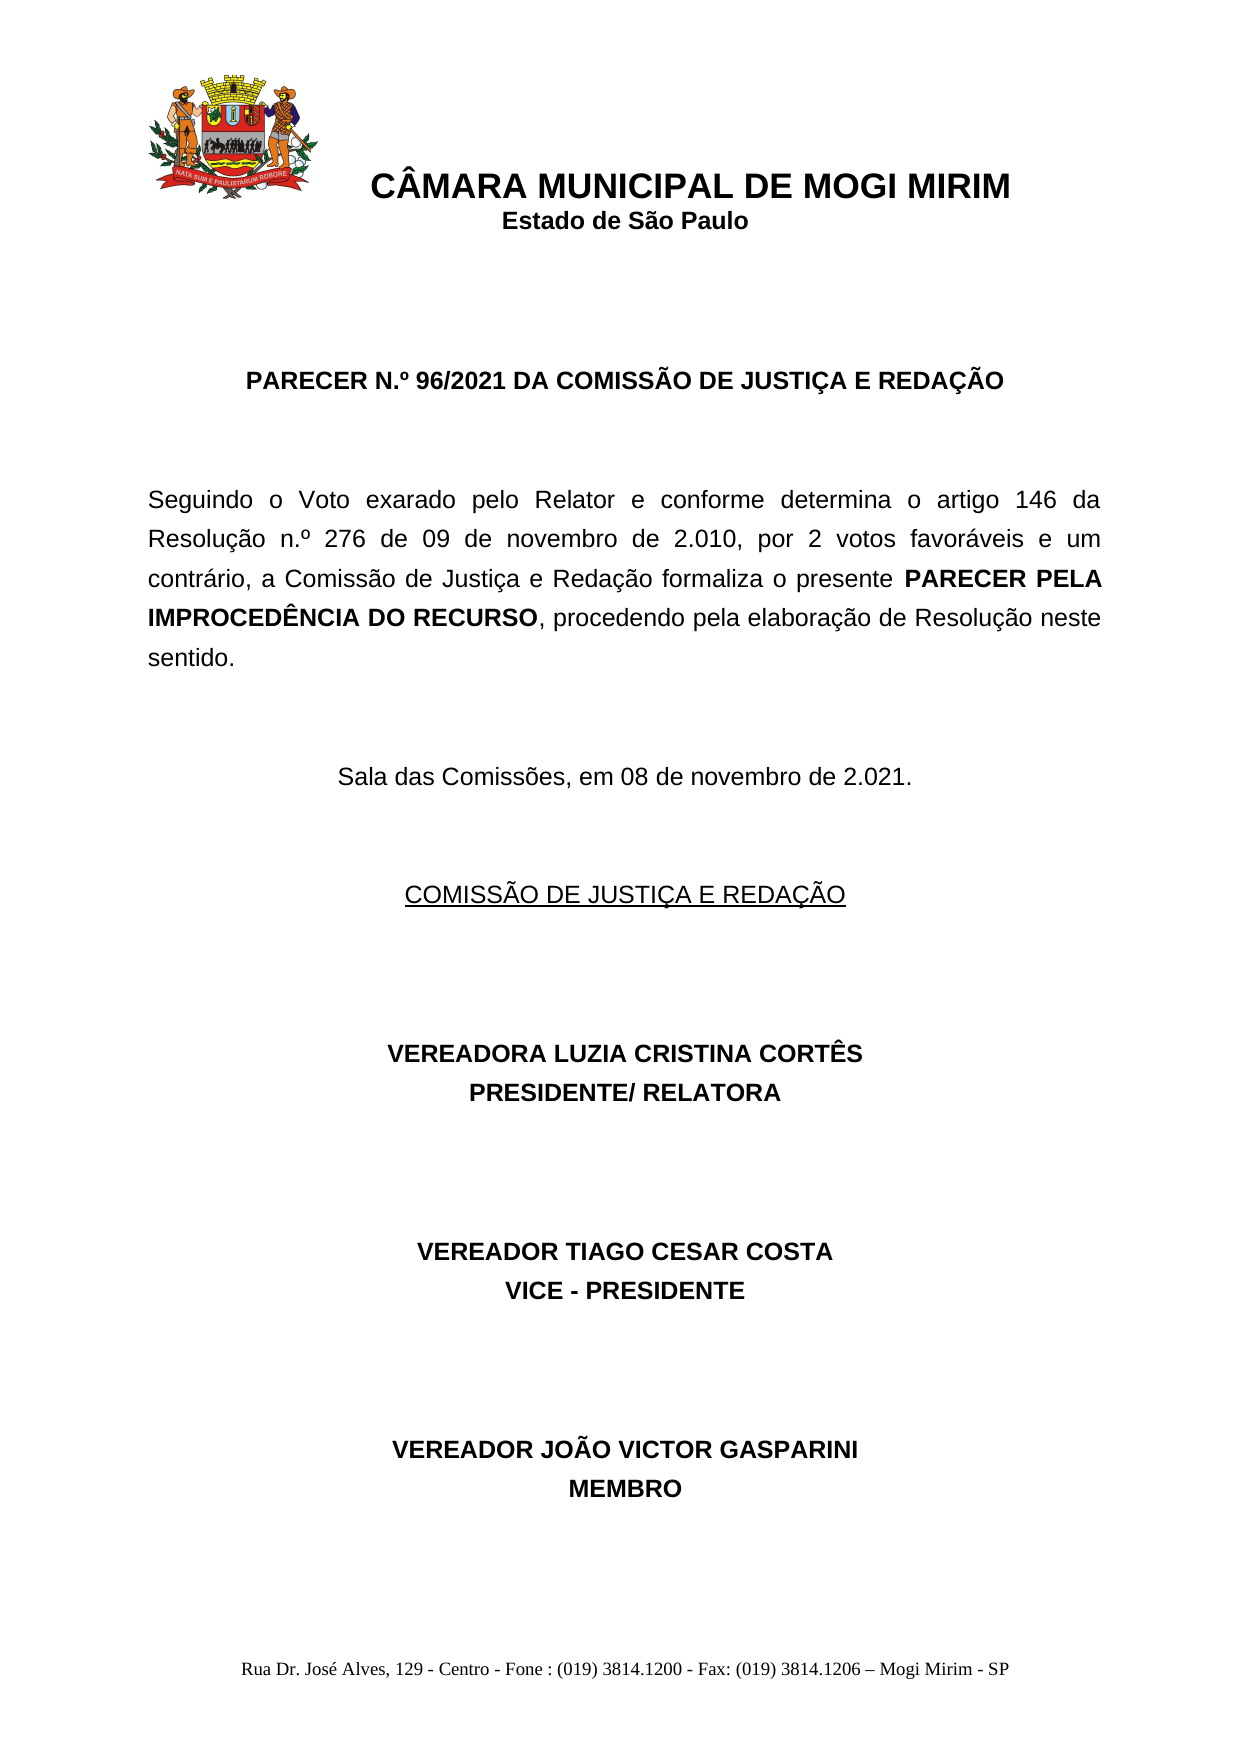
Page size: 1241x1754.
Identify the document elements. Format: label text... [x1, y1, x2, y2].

text VEREADORA LUZIA CRISTINA CORTÊS [148, 1028, 1103, 1067]
text PARECER N.º 96/2021 DA COMISSÃO DE JUSTIÇA E REDAÇÃO [148, 355, 1103, 394]
text Seguindo o Voto exarado pelo Relator e conforme determina o artigo 146 da Resolução n.º 276 de 09 de novembro de 2.010, por 2 votos favoráveis e um contrário, a Comissão de Justiça e Redação formaliza o presente PARECER PELA IMPROCEDÊNCIA DO RECURSO, procedendo pela elaboração de Resolução neste sentido. [148, 474, 1103, 672]
text VICE - PRESIDENTE [148, 1265, 1103, 1305]
picture [147, 75, 318, 199]
text Sala das Comissões, em 08 de novembro de 2.021. [148, 751, 1103, 790]
text COMISSÃO DE JUSTIÇA E REDAÇÃO [148, 869, 1103, 909]
text VEREADOR JOÃO VICTOR GASPARINI [148, 1424, 1103, 1463]
text VEREADOR TIAGO CESAR COSTA [148, 1226, 1103, 1265]
text PRESIDENTE/ RELATORA [148, 1067, 1103, 1107]
text MEMBRO [148, 1463, 1103, 1503]
